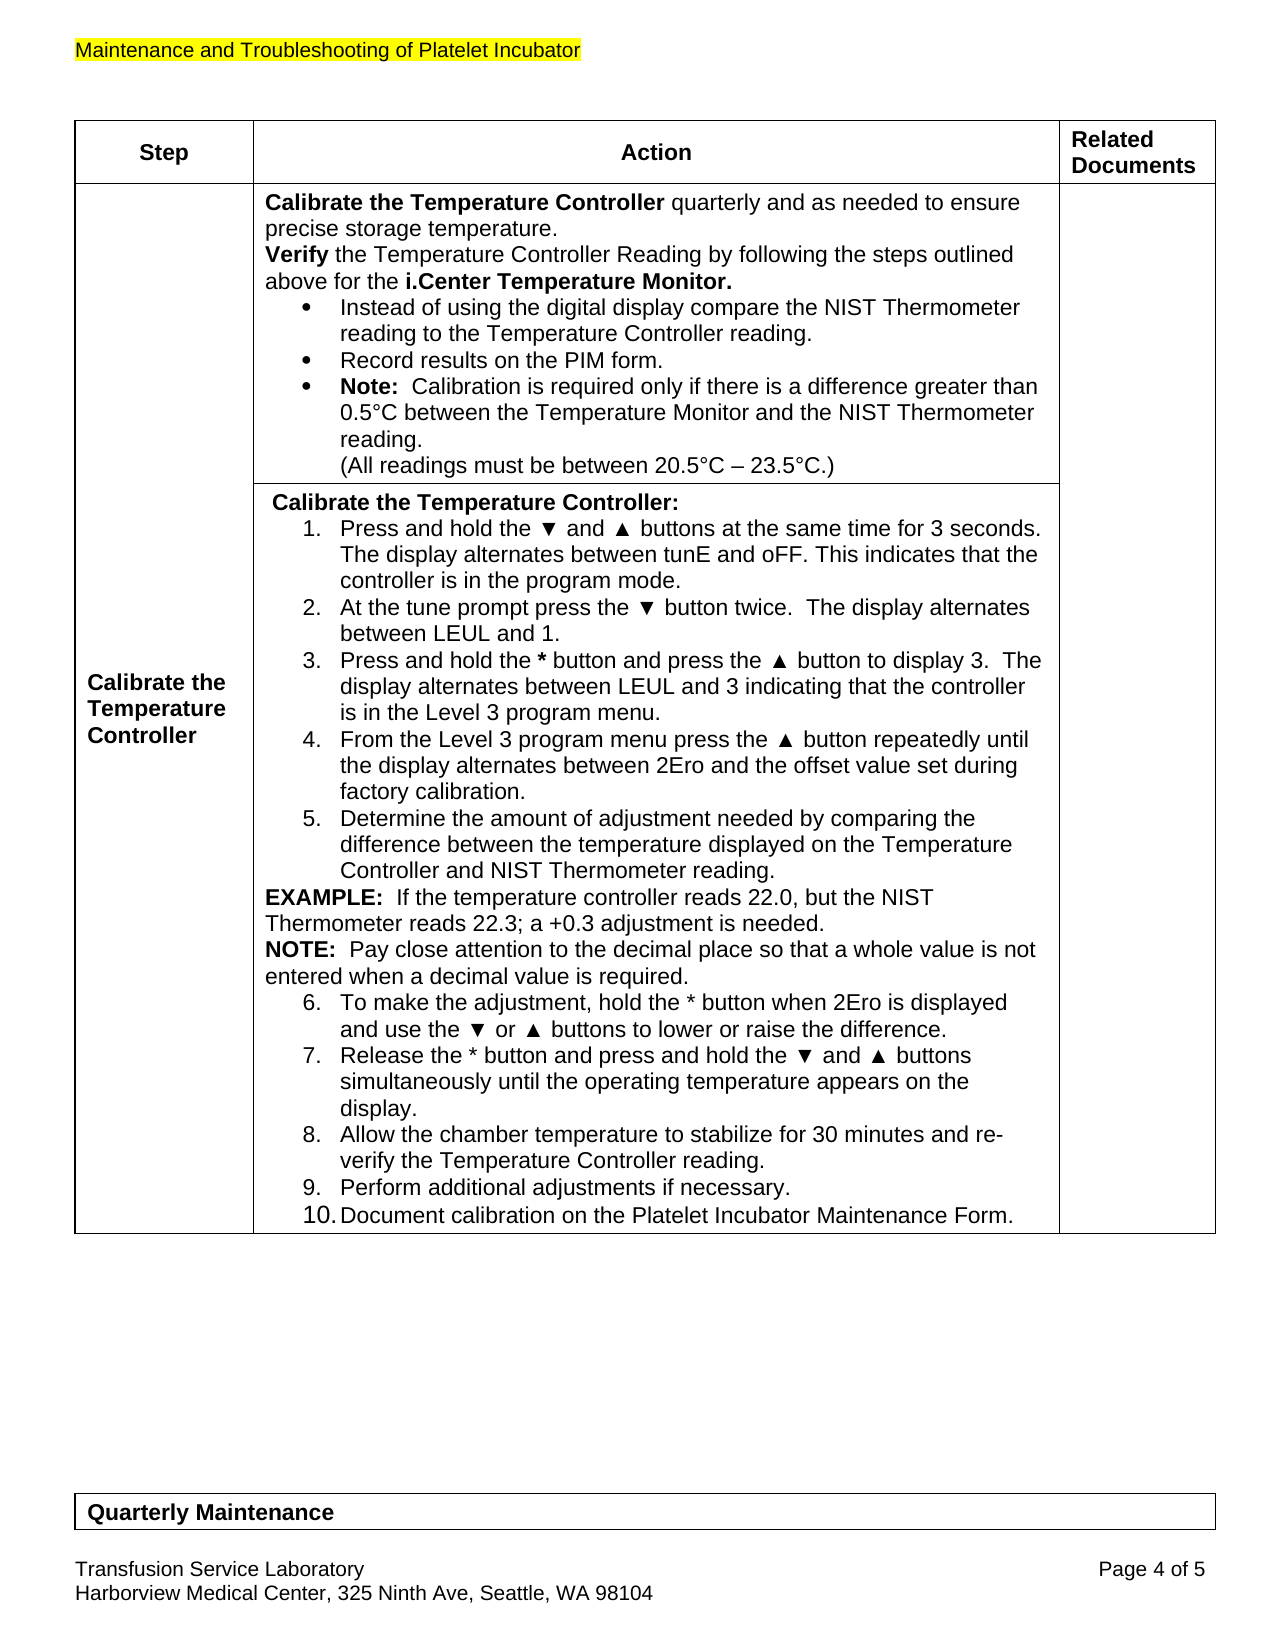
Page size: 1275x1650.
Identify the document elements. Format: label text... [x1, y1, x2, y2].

table_cell Related Documents [1060, 121, 1215, 183]
table_cell Calibrate the Temperature Controller [76, 184, 253, 1233]
table_cell Action [254, 121, 1059, 183]
table_header Quarterly Maintenance [76, 1494, 1215, 1529]
table_cell Calibrate the Temperature Controller quarterly and as needed to ensure precise storage temperature. Verify the Temperature Controller Reading by following the steps outlined above for the i.Center Temperature Monitor. Instead of using the digital display compare the NIST Thermometer reading to the Temperature Controller reading. Record results on the PIM form. Note: Calibration is required only if there is a difference greater than 0.5°C between the Temperature Monitor and the NIST Thermometer reading. (All readings must be between 20.5°C – 23.5°C.) [254, 184, 1059, 483]
table_cell [1060, 184, 1215, 1233]
table_cell Calibrate the Temperature Controller: Press and hold the ▼ and ▲ buttons at the same time for 3 seconds. The display alternates between tunE and oFF. This indicates that the controller is in the program mode. At the tune prompt press the ▼ button twice. The display alternates between LEUL and 1. Press and hold the * button and press the ▲ button to display 3. The display alternates between LEUL and 3 indicating that the controller is in the Level 3 program menu. From the Level 3 program menu press the ▲ button repeatedly until the display alternates between 2Ero and the offset value set during factory calibration. Determine the amount of adjustment needed by comparing the difference between the temperature displayed on the Temperature Controller and NIST Thermometer reading. EXAMPLE: If the temperature controller reads 22.0, but the NIST Thermometer reads 22.3; a +0.3 adjustment is needed. NOTE: Pay close attention to the decimal place so that a whole value is not entered when a decimal value is required. To make the adjustment, hold the * button when 2Ero is displayed and use the ▼ or ▲ buttons to lower or raise the difference. Release the * button and press and hold the ▼ and ▲ buttons simultaneously until the operating temperature appears on the display. Allow the chamber temperature to stabilize for 30 minutes and re-verify the Temperature Controller reading. Perform additional adjustments if necessary. Document calibration on the Platelet Incubator Maintenance Form. [254, 484, 1059, 1233]
table_cell Step [76, 121, 253, 183]
